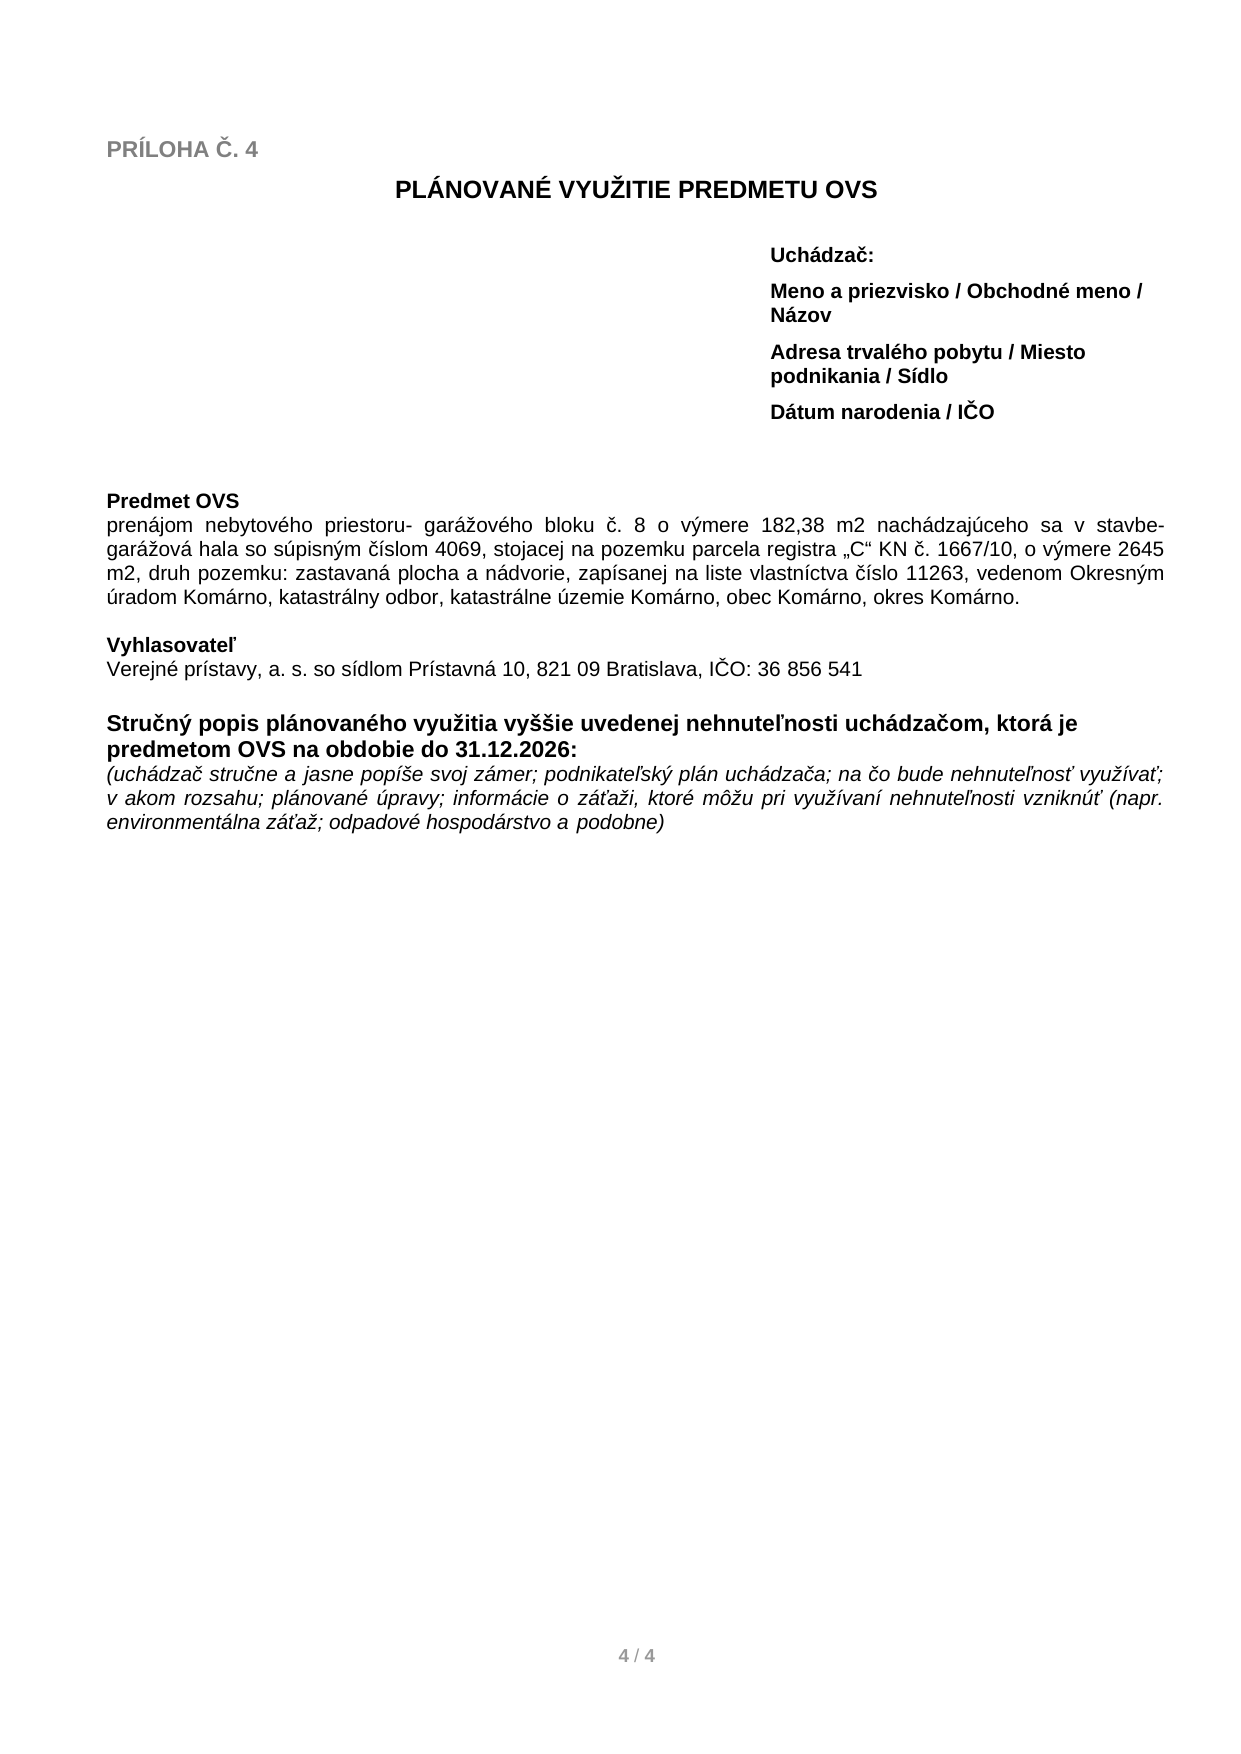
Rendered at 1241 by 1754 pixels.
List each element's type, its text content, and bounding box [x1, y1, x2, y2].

subtitle PRÍLOHA Č. 4 [106, 136, 1167, 162]
subtitle PLÁNOVANÉ VYUŽITIE PREDMETU OVS [106, 175, 1167, 204]
text (uchádzač stručne a jasne popíše svoj zámer; podnikateľský plán uchádzača; na čo bude nehnuteľnosť využívať; v akom rozsahu; plánované úpravy; informácie o záťaži, ktoré môžu pri využívaní nehnuteľnosti vzniknúť (napr. environmentálna záťaž; odpadové hospodárstvo a podobne) [106, 762, 1167, 834]
text Adresa trvalého pobytu / Miesto podnikania / Sídlo [770, 339, 1167, 387]
text Verejné prístavy, a. s. so sídlom Prístavná 10, 821 09 Bratislava, IČO: 36 856 541 [106, 657, 1167, 681]
text Uchádzač: [165, 243, 1167, 267]
text Meno a priezvisko / Obchodné meno / Názov [770, 279, 1167, 327]
text Dátum narodenia / IČO [165, 400, 1167, 424]
text prenájom nebytového priestoru- garážového bloku č. 8 o výmere 182,38 m2 nachádzajúceho sa v stavbe- garážová hala so súpisným číslom 4069, stojacej na pozemku parcela registra „C“ KN č. 1667/10, o výmere 2645 m2, druh pozemku: zastavaná plocha a nádvorie, zapísanej na liste vlastníctva číslo 11263, vedenom Okresným úradom Komárno, katastrálny odbor, katastrálne územie Komárno, obec Komárno, okres Komárno. [106, 513, 1167, 609]
text Vyhlasovateľ [106, 633, 1167, 657]
text Predmet OVS [106, 489, 1167, 513]
text Stručný popis plánovaného využitia vyššie uvedenej nehnuteľnosti uchádzačom, ktorá je predmetom OVS na obdobie do 31.12.2026: [106, 709, 1167, 762]
